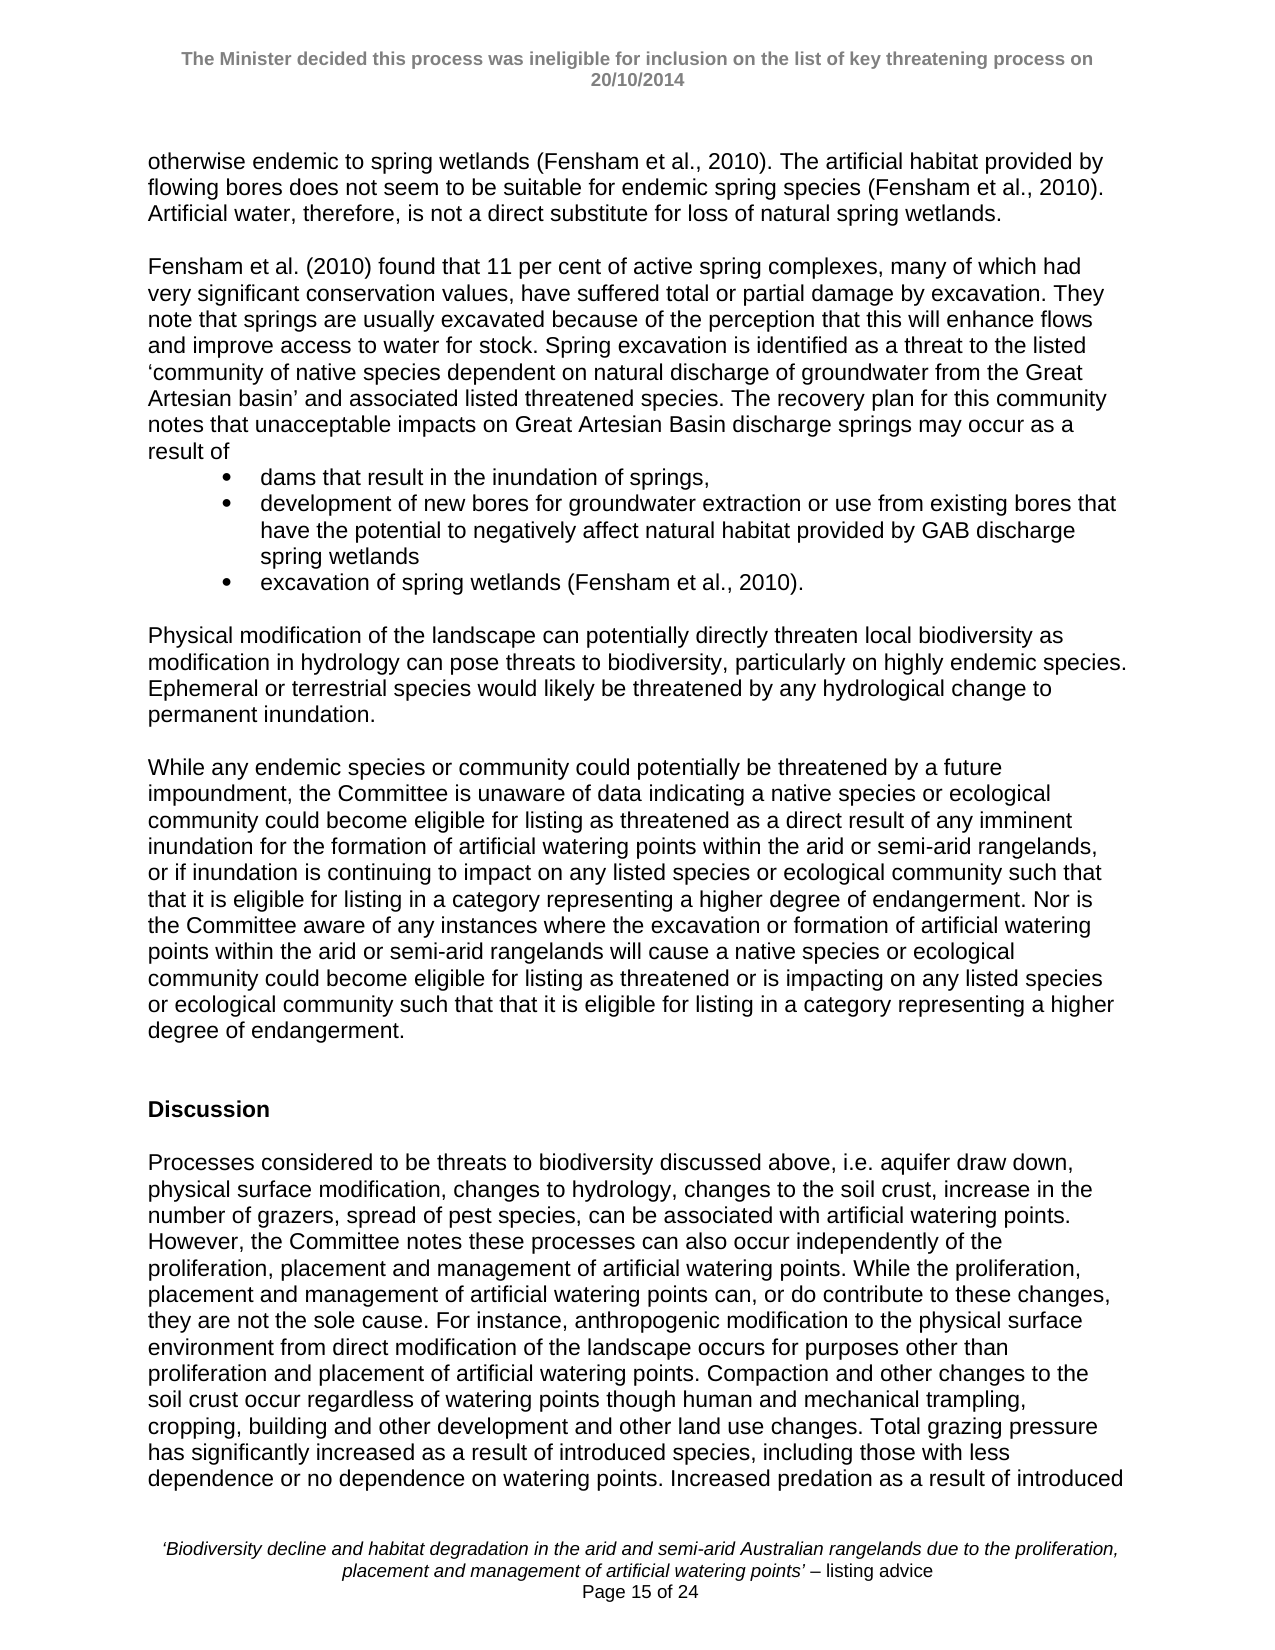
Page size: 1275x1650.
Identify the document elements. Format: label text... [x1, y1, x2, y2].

text Fensham et al. (2010) found that 11 per cent of active spring complexes, many of which had very significant conservation values, have suffered total or partial damage by excavation. They note that springs are usually excavated because of the perception that this will enhance flows and improve access to water for stock. Spring excavation is identified as a threat to the listed ‘community of native species dependent on natural discharge of groundwater from the Great Artesian basin’ and associated listed threatened species. The recovery plan for this community notes that unacceptable impacts on Great Artesian Basin discharge springs may occur as a result of [148, 253, 1127, 464]
text Discussion [148, 1096, 1127, 1123]
list dams that result in the inundation of springs, [223, 464, 1127, 490]
list development of new bores for groundwater extraction or use from existing bores that have the potential to negatively affect natural habitat provided by GAB discharge spring wetlands [223, 490, 1127, 569]
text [148, 148, 1127, 227]
text Physical modification of the landscape can potentially directly threaten local biodiversity as modification in hydrology can pose threats to biodiversity, particularly on highly endemic species. Ephemeral or terrestrial species would likely be threatened by any hydrological change to permanent inundation. [148, 622, 1127, 727]
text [148, 1149, 1127, 1492]
list excavation of spring wetlands (Fensham et al., 2010). [223, 569, 1127, 596]
text While any endemic species or community could potentially be threatened by a future impoundment, the Committee is unaware of data indicating a native species or ecological community could become eligible for listing as threatened as a direct result of any imminent inundation for the formation of artificial watering points within the arid or semi-arid rangelands, or if inundation is continuing to impact on any listed species or ecological community such that that it is eligible for listing in a category representing a higher degree of endangerment. Nor is the Committee aware of any instances where the excavation or formation of artificial watering points within the arid or semi-arid rangelands will cause a native species or ecological community could become eligible for listing as threatened or is impacting on any listed species or ecological community such that that it is eligible for listing in a category representing a higher degree of endangerment. [148, 754, 1127, 1044]
